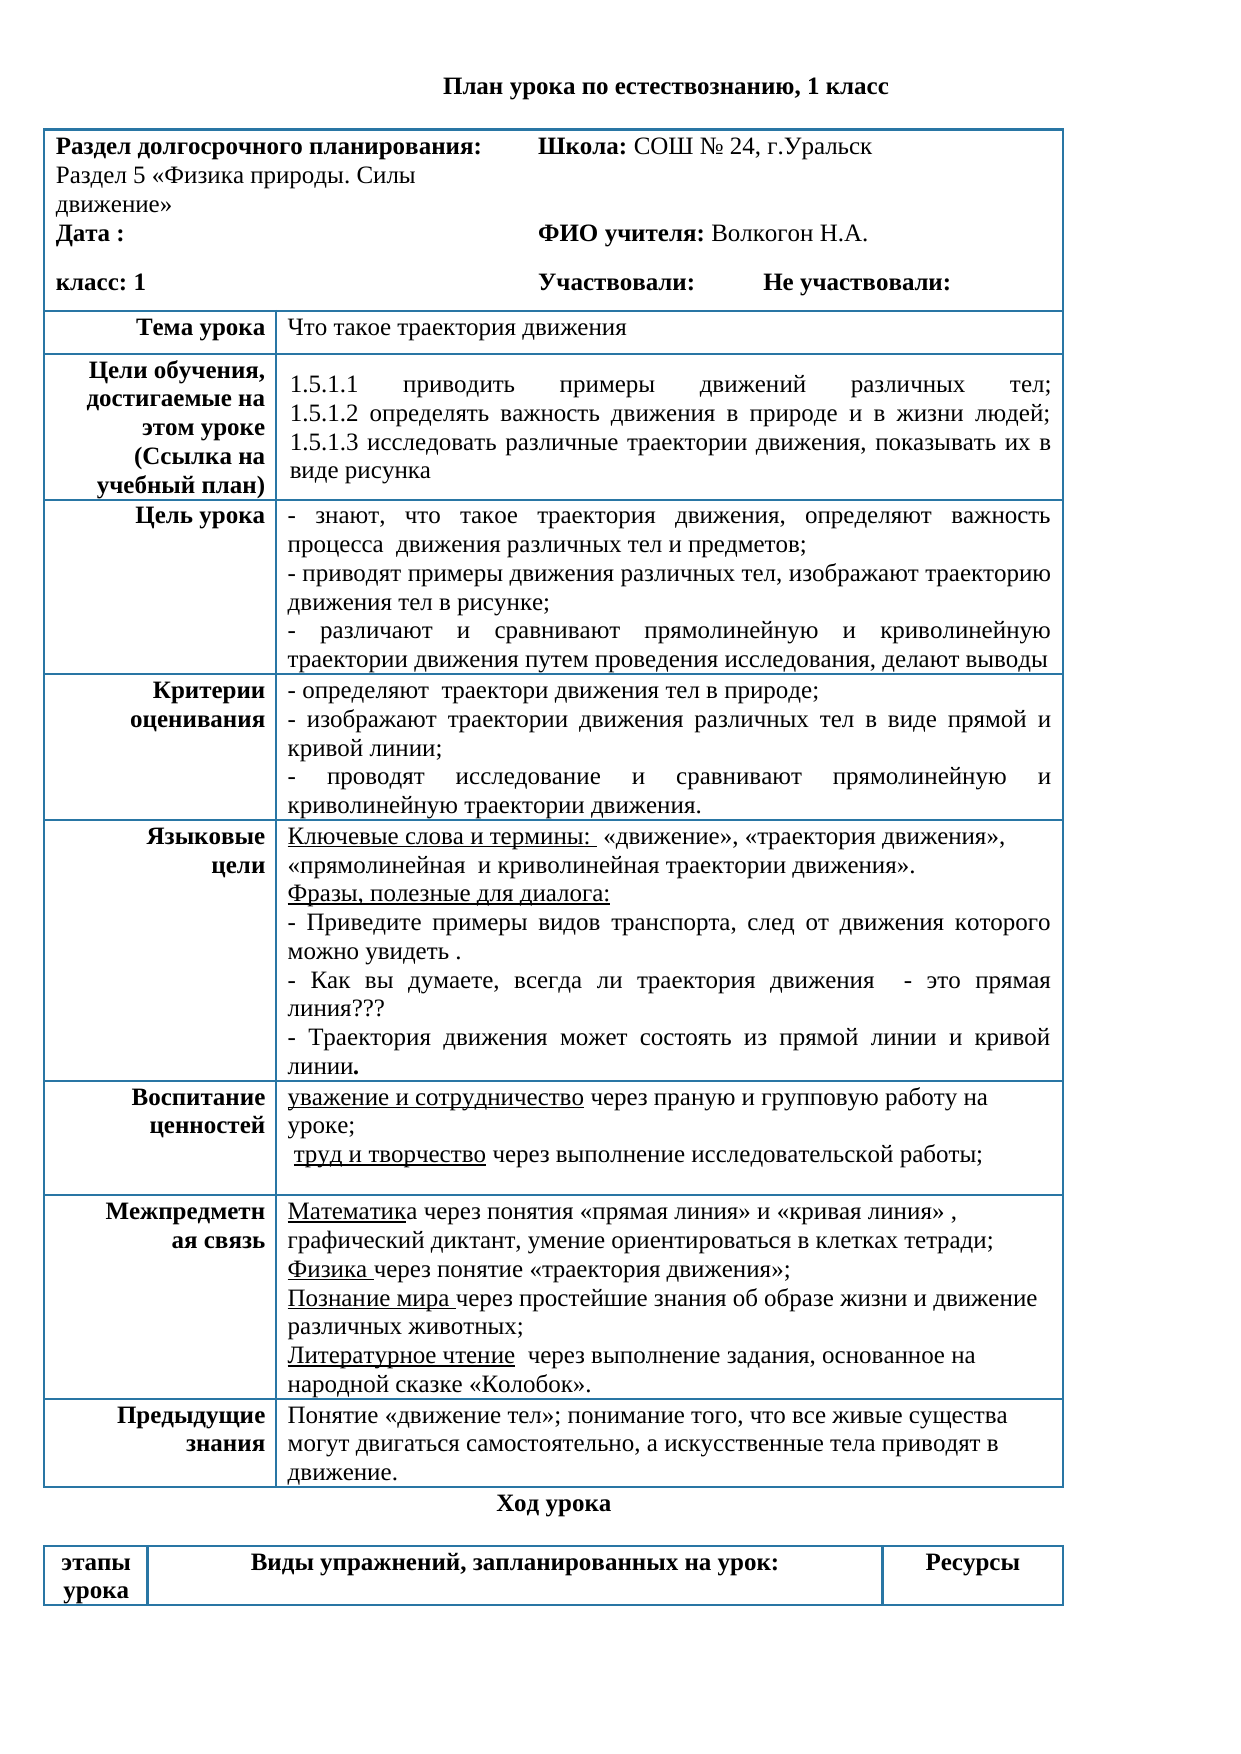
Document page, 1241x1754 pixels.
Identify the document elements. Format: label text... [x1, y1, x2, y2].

table_cell Что такое траектория движения [277, 312, 1062, 353]
table_cell Цель урока [45, 501, 275, 673]
table_cell Ход урока [44, 1488, 1063, 1545]
subtitle План урока по естествознанию, 1 класс [133, 71, 1152, 99]
table_cell этапы урока [45, 1547, 146, 1604]
table_cell Межпредметная связь [45, 1196, 275, 1398]
table_cell Участвовали: [527, 267, 752, 310]
table_cell Критерии оценивания [45, 675, 275, 819]
table_cell Виды упражнений, запланированных на урок: [149, 1547, 881, 1604]
table_cell Цели обучения, достигаемые на этом уроке (Ссылка на учебный план) [45, 355, 275, 498]
table_cell - знают, что такое траектория движения, определяют важность процесса движения различных тел и предметов; - приводят примеры движения различных тел, изображают траекторию движения тел в рисунке; - различают и сравнивают прямолинейную и криволинейную траектории движения путем проведения исследования, делают выводы [277, 501, 1062, 673]
table_cell Математика через понятия «прямая линия» и «кривая линия» , графический диктант, умение ориентироваться в клетках тетради; Физика через понятие «траектория движения»; Познание мира через простейшие знания об образе жизни и движение различных животных; Литературное чтение через выполнение задания, основанное на народной сказке «Колобок». [277, 1196, 1062, 1398]
table_cell Тема урока [45, 312, 275, 353]
table_cell Языковые цели [45, 821, 275, 1080]
table_header Школа: СОШ № 24, г.Уральск [527, 131, 1062, 218]
table_cell уважение и сотрудничество через праную и групповую работу на уроке; труд и творчество через выполнение исследовательской работы; [277, 1082, 1062, 1194]
table_cell - определяют траектори движения тел в природе; - изображают траектории движения различных тел в виде прямой и кривой линии; - проводят исследование и сравнивают прямолинейную и криволинейную траектории движения. [277, 675, 1062, 819]
table_cell Предыдущие знания [45, 1400, 275, 1486]
table_cell Не участвовали: [752, 267, 1062, 310]
table_cell ФИО учителя: Волкогон Н.А. [527, 218, 1062, 267]
table_cell Понятие «движение тел»; понимание того, что все живые существа могут двигаться самостоятельно, а искусственные тела приводят в движение. [277, 1400, 1062, 1486]
table_cell 1.5.1.1 приводить примеры движений различных тел; 1.5.1.2 определять важность движения в природе и в жизни людей; 1.5.1.3 исследовать различные траектории движения, показывать их в виде рисунка [277, 355, 1062, 498]
table_cell Ключевые слова и термины: «движение», «траектория движения», «прямолинейная и криволинейная траектории движения». Фразы, полезные для диалога: - Приведите примеры видов транспорта, след от движения которого можно увидеть . - Как вы думаете, всегда ли траектория движения - это прямая линия??? - Траектория движения может состоять из прямой линии и кривой линии. [277, 821, 1062, 1080]
table_cell Воспитание ценностей [45, 1082, 275, 1194]
table_cell Ресурсы [884, 1547, 1062, 1604]
table_header Раздел долгосрочного планирования: Раздел 5 «Физика природы. Силы движение» [45, 131, 527, 218]
table_cell Дата : [45, 218, 527, 267]
table_cell класс: 1 [45, 267, 527, 310]
